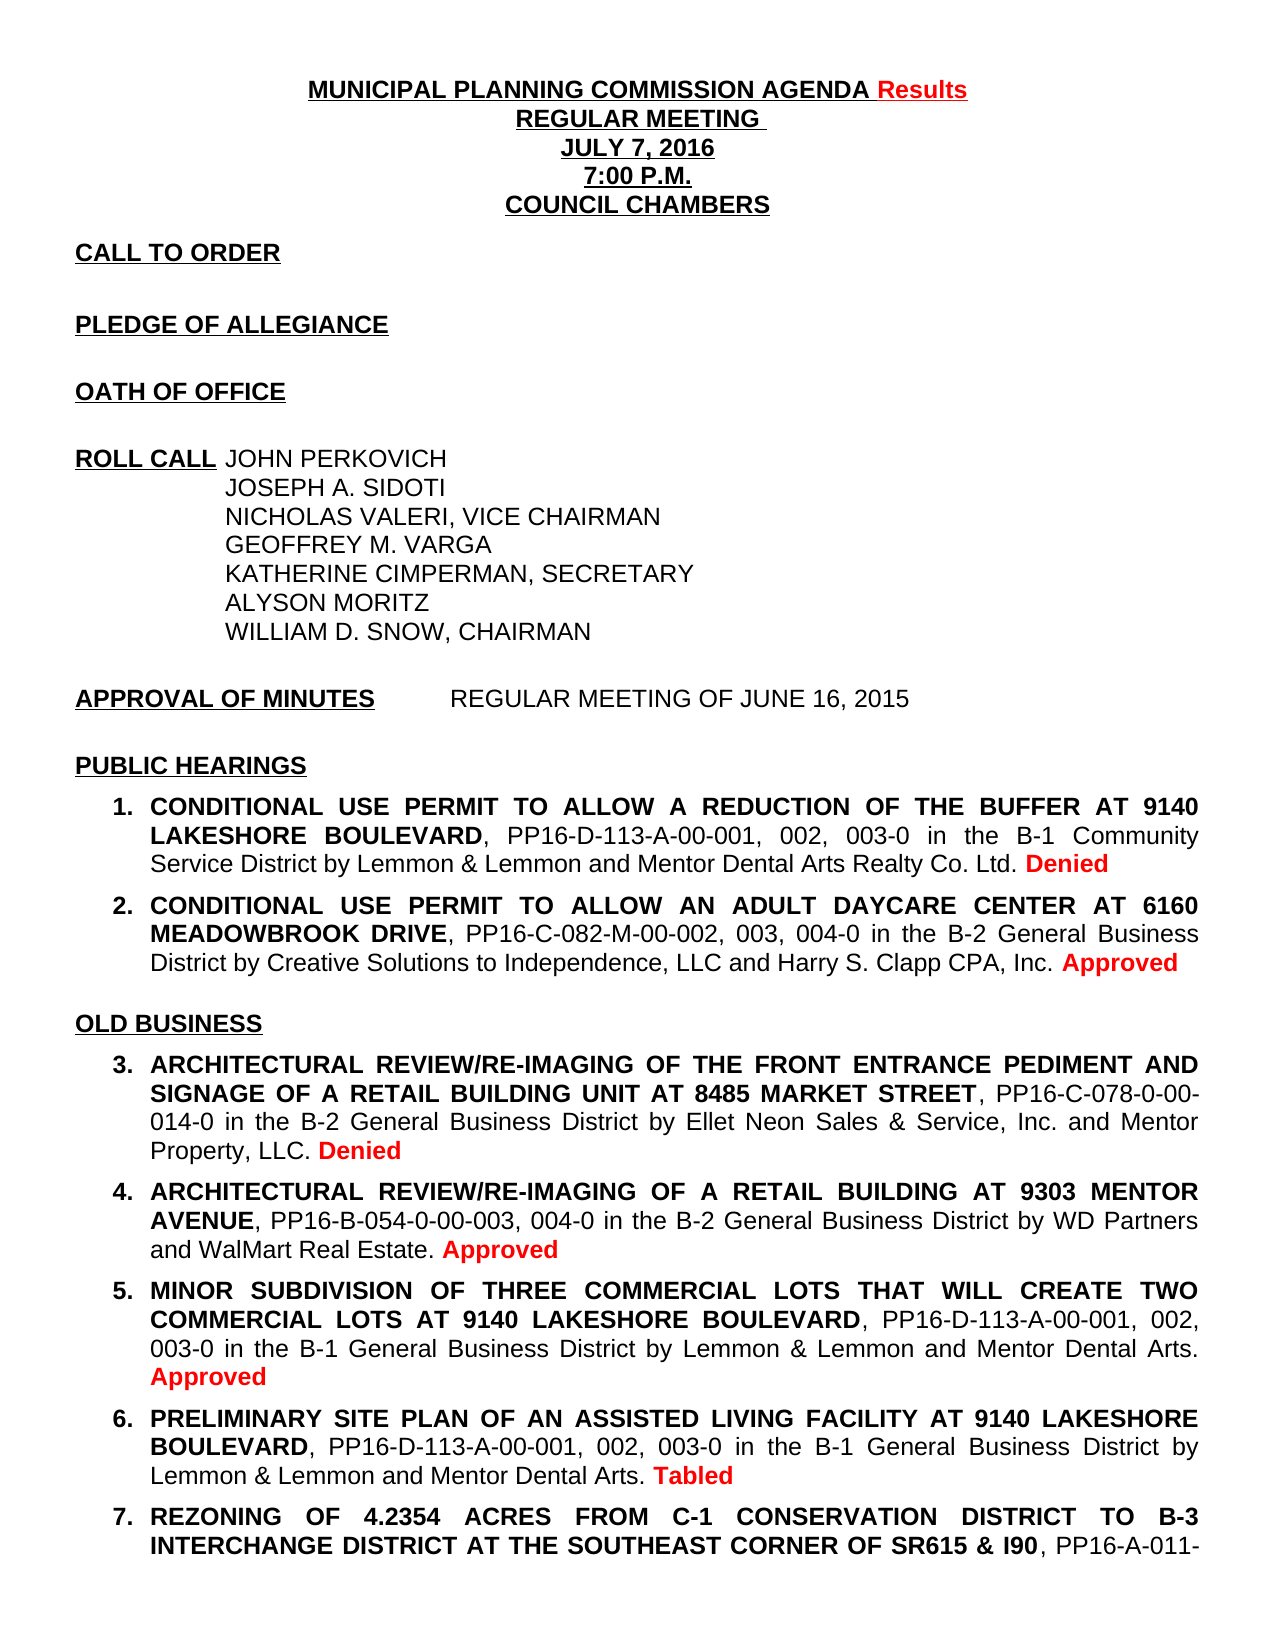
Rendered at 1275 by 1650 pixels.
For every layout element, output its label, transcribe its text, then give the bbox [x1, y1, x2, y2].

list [112, 1502, 1200, 1560]
subtitle PLEDGE OF ALLEGIANCE [75, 310, 1200, 339]
text REGULAR MEETING [75, 104, 1200, 132]
text JULY 7, 2016 [75, 132, 1200, 161]
text APPROVAL OF MINUTES REGULAR MEETING OF JUNE 16, 2015 [75, 684, 1200, 712]
text 7:00 P.M. [75, 161, 1200, 190]
title MUNICIPAL PLANNING COMMISSION AGENDA Results [75, 75, 1200, 104]
list MINOR SUBDIVISION OF THREE COMMERCIAL LOTS THAT WILL CREATE TWO COMMERCIAL LOTS AT 9140 LAKESHORE BOULEVARD, PP16-D-113-A-00-001, 002, 003-0 in the B-1 General Business District by Lemmon & Lemmon and Mentor Dental Arts. Approved [112, 1276, 1200, 1391]
text PUBLIC HEARINGS [75, 751, 1200, 779]
text JOSEPH A. SIDOTI [150, 473, 1200, 502]
subtitle CALL TO ORDER [75, 238, 1200, 267]
text NICHOLAS VALERI, VICE CHAIRMAN [150, 502, 1200, 530]
text OATH OF OFFICE [75, 377, 1200, 406]
text GEOFFREY M. VARGA [150, 530, 1200, 559]
text COUNCIL CHAMBERS [75, 190, 1200, 219]
text KATHERINE CIMPERMAN, SECRETARY [150, 559, 1200, 588]
text WILLIAM D. SNOW, CHAIRMAN [150, 617, 1200, 645]
text OLD BUSINESS [75, 1009, 1200, 1037]
list CONDITIONAL USE PERMIT TO ALLOW AN ADULT DAYCARE CENTER AT 6160 MEADOWBROOK DRIVE, PP16-C-082-M-00-002, 003, 004-0 in the B-2 General Business District by Creative Solutions to Independence, LLC and Harry S. Clapp CPA, Inc. Approved [112, 891, 1200, 977]
list ARCHITECTURAL REVIEW/RE-IMAGING OF THE FRONT ENTRANCE PEDIMENT AND SIGNAGE OF A RETAIL BUILDING UNIT AT 8485 MARKET STREET, PP16-C-078-0-00-014-0 in the B-2 General Business District by Ellet Neon Sales & Service, Inc. and Mentor Property, LLC. Denied [112, 1050, 1200, 1165]
list PRELIMINARY SITE PLAN OF AN ASSISTED LIVING FACILITY AT 9140 LAKESHORE BOULEVARD, PP16-D-113-A-00-001, 002, 003-0 in the B-1 General Business District by Lemmon & Lemmon and Mentor Dental Arts. Tabled [112, 1404, 1200, 1490]
list CONDITIONAL USE PERMIT TO ALLOW A REDUCTION OF THE BUFFER AT 9140 LAKESHORE BOULEVARD, PP16-D-113-A-00-001, 002, 003-0 in the B-1 Community Service District by Lemmon & Lemmon and Mentor Dental Arts Realty Co. Ltd. Denied [112, 792, 1200, 878]
list ARCHITECTURAL REVIEW/RE-IMAGING OF A RETAIL BUILDING AT 9303 MENTOR AVENUE, PP16-B-054-0-00-003, 004-0 in the B-2 General Business District by WD Partners and WalMart Real Estate. Approved [112, 1177, 1200, 1264]
text ROLL CALL JOHN PERKOVICH [75, 444, 1200, 473]
text ALYSON MORITZ [150, 588, 1200, 617]
